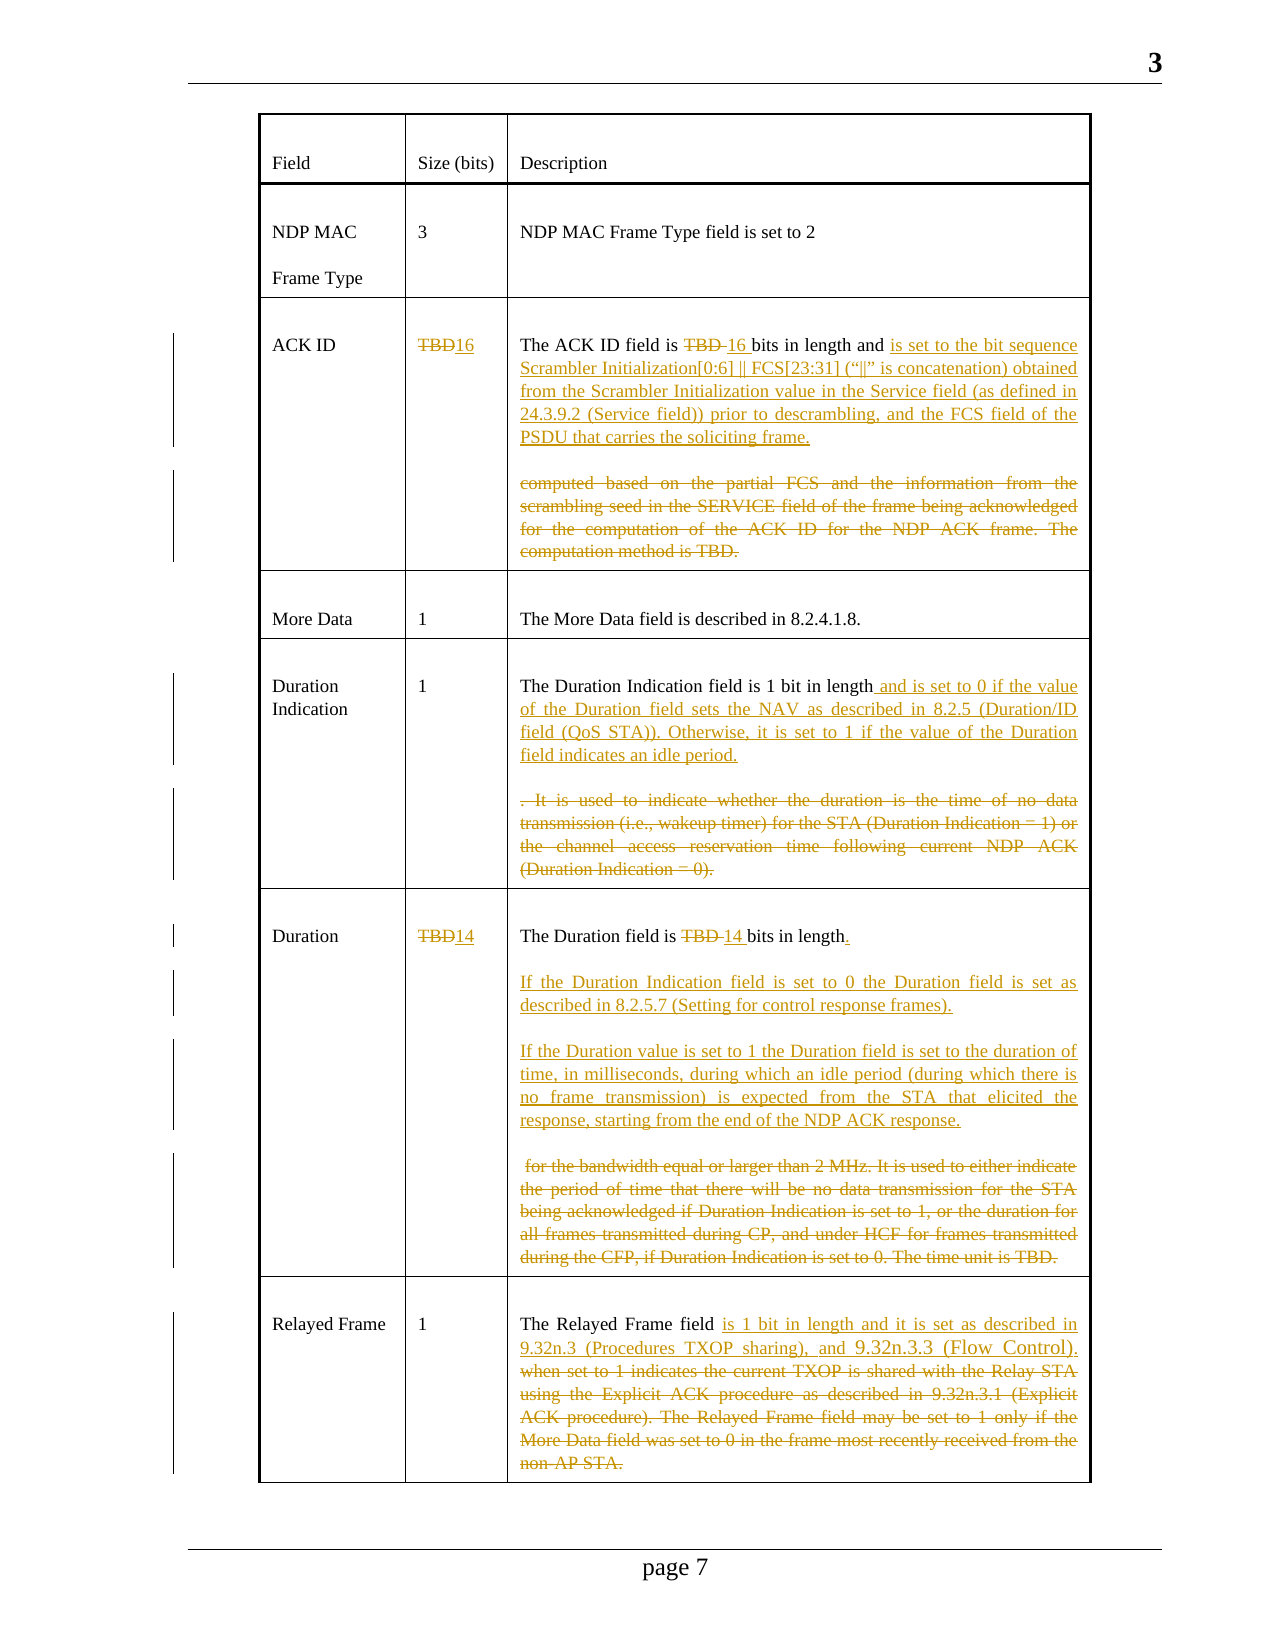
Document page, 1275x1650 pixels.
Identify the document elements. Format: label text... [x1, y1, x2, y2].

table_cell Duration [261, 889, 405, 1276]
table_cell Field [261, 115, 405, 182]
table_cell The Duration Indication field is 1 bit in length [508, 639, 1089, 888]
table_cell [406, 889, 507, 1276]
table_cell 3 [406, 185, 507, 297]
table_cell The Duration field is bits in length [508, 889, 1089, 1276]
table_cell [406, 298, 507, 570]
table_cell The More Data field is described in 8.2.4.1.8. [508, 571, 1089, 637]
table_cell ACK ID [261, 298, 405, 570]
table_cell 1 [406, 571, 507, 637]
table_cell More Data [261, 571, 405, 637]
table_cell Relayed Frame [261, 1277, 405, 1482]
table_cell 1 [406, 1277, 507, 1482]
table_cell The ACK ID field is bits in length and [508, 298, 1089, 570]
table_cell NDP MAC Frame Type field is set to 2 [508, 185, 1089, 297]
table_cell Description [508, 115, 1089, 182]
table_cell NDP MAC Frame Type [261, 185, 405, 297]
table_cell 1 [406, 639, 507, 888]
table_cell Size (bits) [406, 115, 507, 182]
table_cell The Relayed Frame field [508, 1277, 1089, 1482]
table_cell Duration Indication [261, 639, 405, 888]
